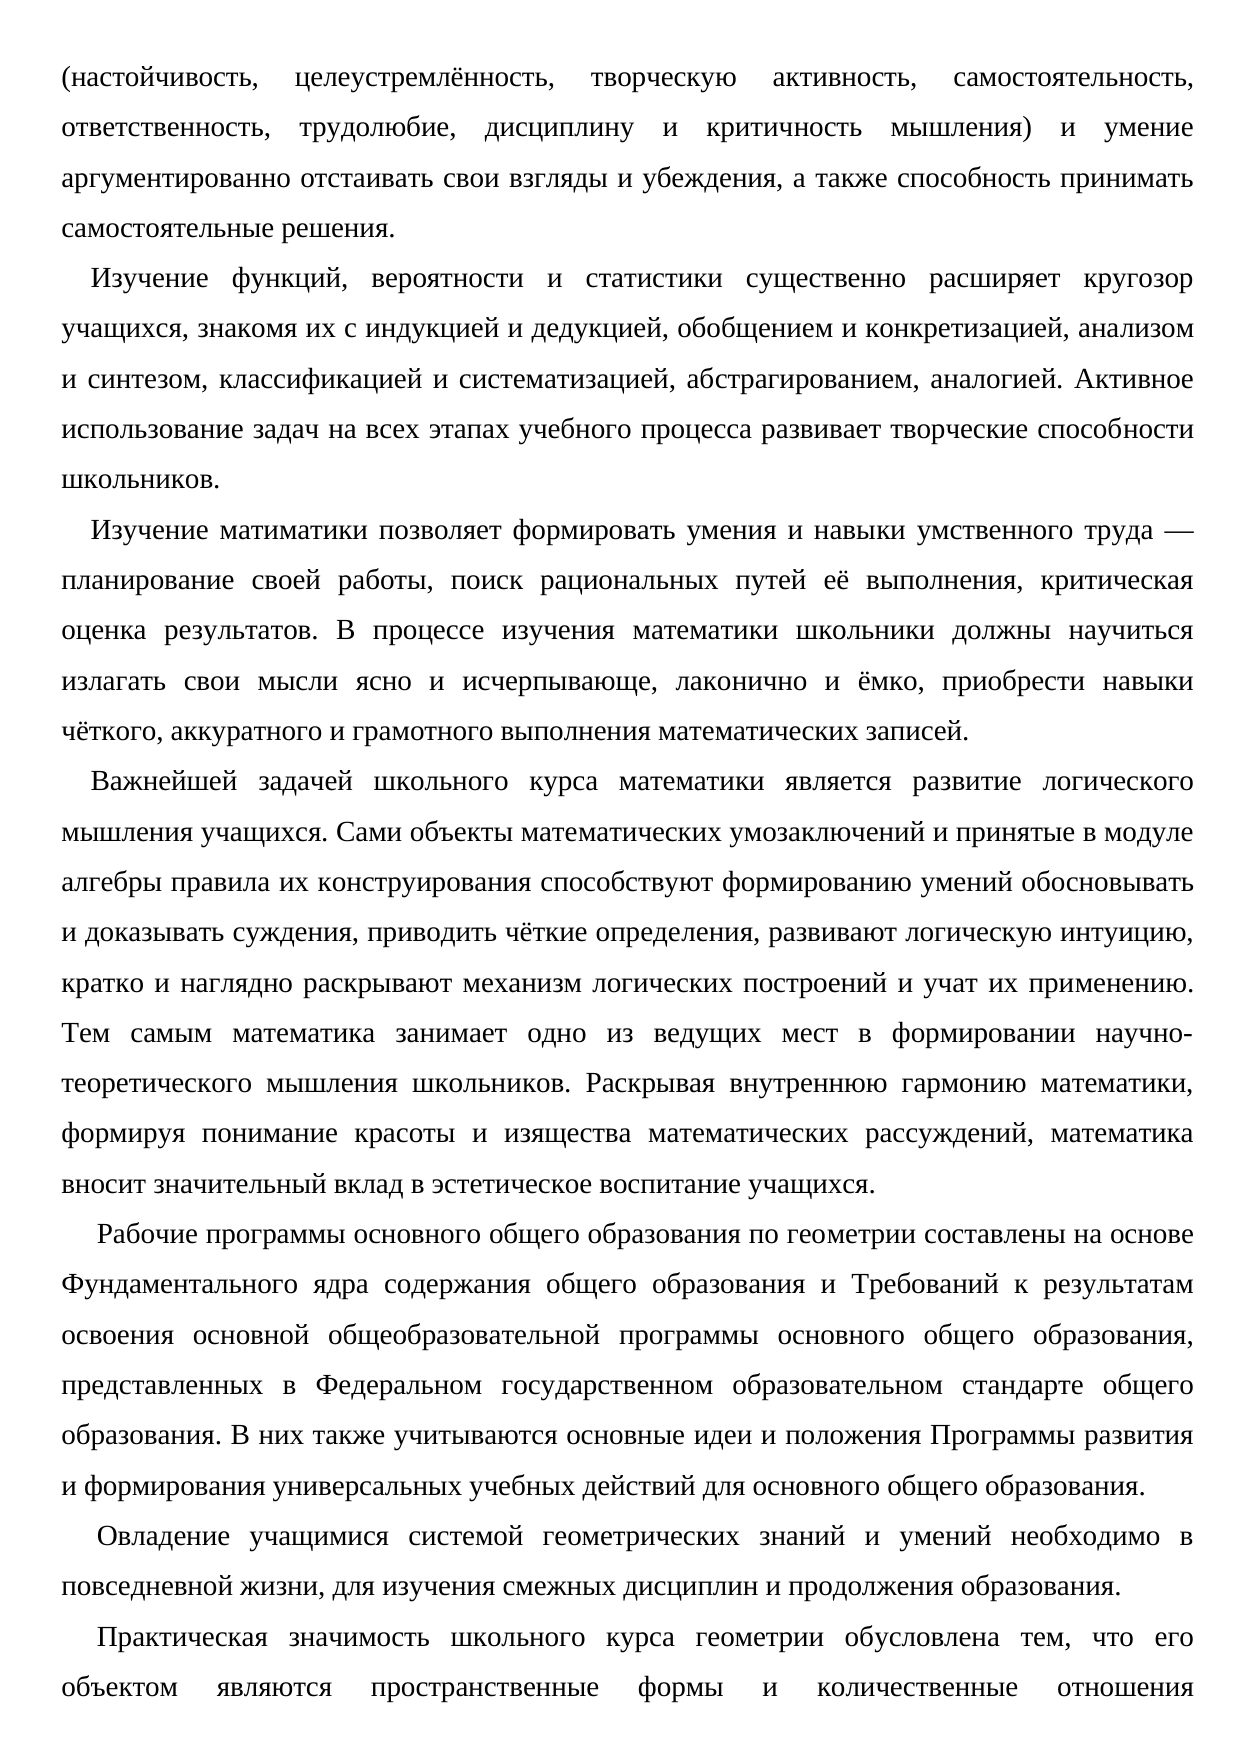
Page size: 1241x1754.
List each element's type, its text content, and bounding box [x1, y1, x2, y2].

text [61, 59, 1194, 243]
text Изучение функций, вероятности и статистики существенно расширяет кругозор учащихся, знакомя их с индукцией и дедукцией, обобщением и конкретизацией, анализом и синтезом, классификацией и систематизацией, абстрагированием, аналогией. Активное использование задач на всех этапах учебного процесса развивает творческие способности школьников. [61, 260, 1194, 495]
text Рабочие программы основного общего образования по геометрии составлены на основе Фундаментального ядра содержания общего образования и Требований к результатам освоения основной общеобразовательной программы основного общего образования, представленных в Федеральном государственном образовательном стандарте общего образования. В них также учитываются основные идеи и положения Программы развития и формирования универсальных учебных действий для основного общего образования. [61, 1216, 1194, 1501]
text Важнейшей задачей школьного курса математики является развитие логического мышления учащихся. Сами объекты математических умозаключений и принятые в модуле алгебры правила их конструирования способствуют формированию умений обосновывать и доказывать суждения, приводить чёткие определения, развивают логическую интуицию, кратко и наглядно раскрывают механизм логических построений и учат их применению. Тем самым математика занимает одно из ведущих мест в формировании научно-теоретического мышления школьников. Раскрывая внутреннюю гармонию математики, формируя понимание красоты и изящества математических рассуждений, математика вносит значительный вклад в эстетическое воспитание учащихся. [61, 763, 1194, 1199]
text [61, 1619, 1194, 1703]
text Овладение учащимися системой геометрических знаний и умений необходимо в повседневной жизни, для изучения смежных дисциплин и продолжения образования. [61, 1518, 1194, 1602]
text Изучение матиматики позволяет формировать умения и навыки умственного труда — планирование своей работы, поиск рациональных путей её выполнения, критическая оценка результатов. В процессе изучения математики школьники должны научиться излагать свои мысли ясно и исчерпывающе, лаконично и ёмко, приобрести навыки чёткого, аккуратного и грамотного выполнения математических записей. [61, 512, 1194, 747]
